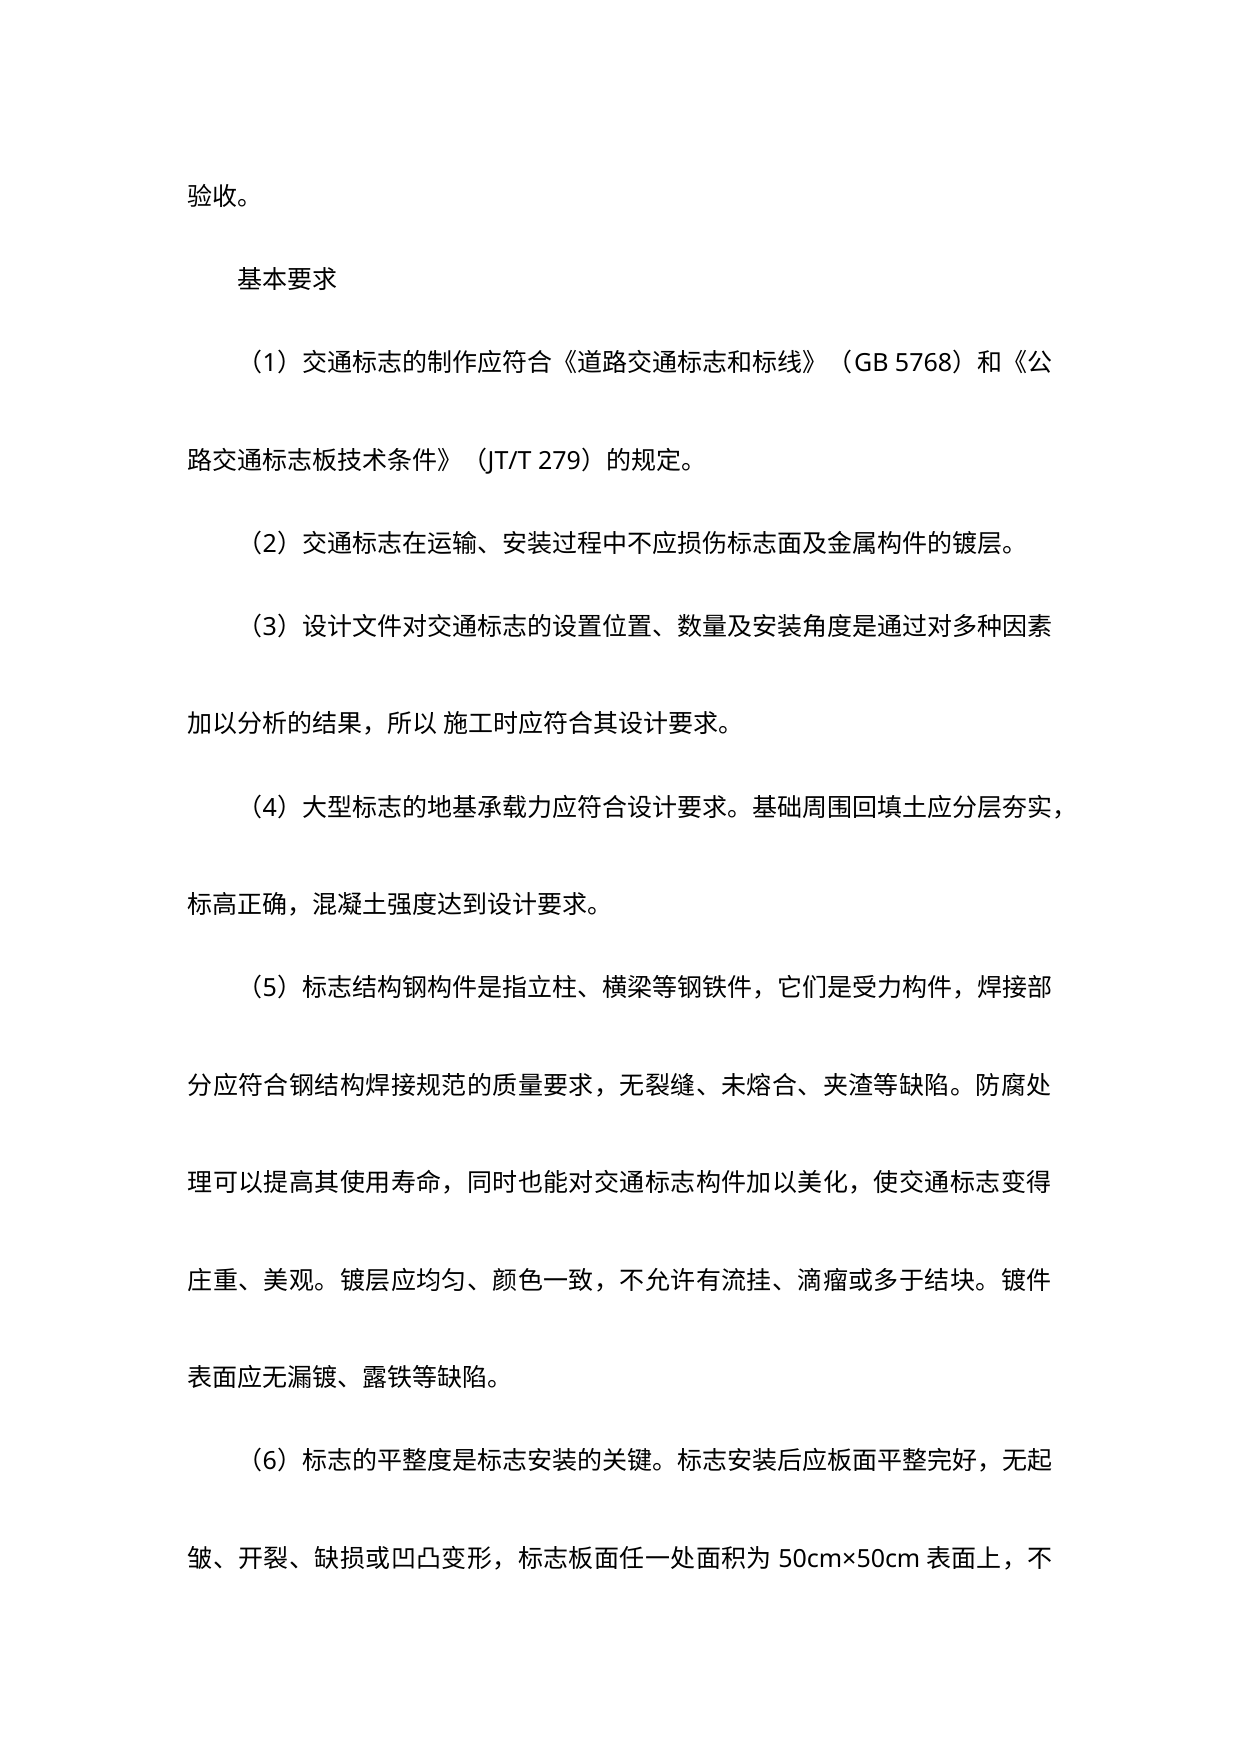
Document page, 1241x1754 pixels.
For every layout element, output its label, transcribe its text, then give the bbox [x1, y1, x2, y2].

text 基本要求 [187, 245, 1053, 310]
text （3）设计文件对交通标志的设置位置、数量及安装角度是通过对多种因素加以分析的结果，所以 施工时应符合其设计要求。 [187, 592, 1053, 754]
text （1）交通标志的制作应符合《道路交通标志和标线》（GB 5768）和《公路交通标志板技术条件》（JT/T 279）的规定。 [187, 328, 1053, 491]
text （2）交通标志在运输、安装过程中不应损伤标志面及金属构件的镀层。 [187, 509, 1053, 574]
text （4）大型标志的地基承载力应符合设计要求。基础周围回填土应分层夯实，标高正确，混凝土强度达到设计要求。 [187, 773, 1053, 935]
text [187, 162, 1053, 227]
text （5）标志结构钢构件是指立柱、横梁等钢铁件，它们是受力构件，焊接部分应符合钢结构焊接规范的质量要求，无裂缝、未熔合、夹渣等缺陷。防腐处理可以提高其使用寿命，同时也能对交通标志构件加以美化，使交通标志变得庄重、美观。镀层应均匀、颜色一致，不允许有流挂、滴瘤或多于结块。镀件表面应无漏镀、露铁等缺陷。 [187, 953, 1053, 1408]
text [187, 1426, 1053, 1589]
